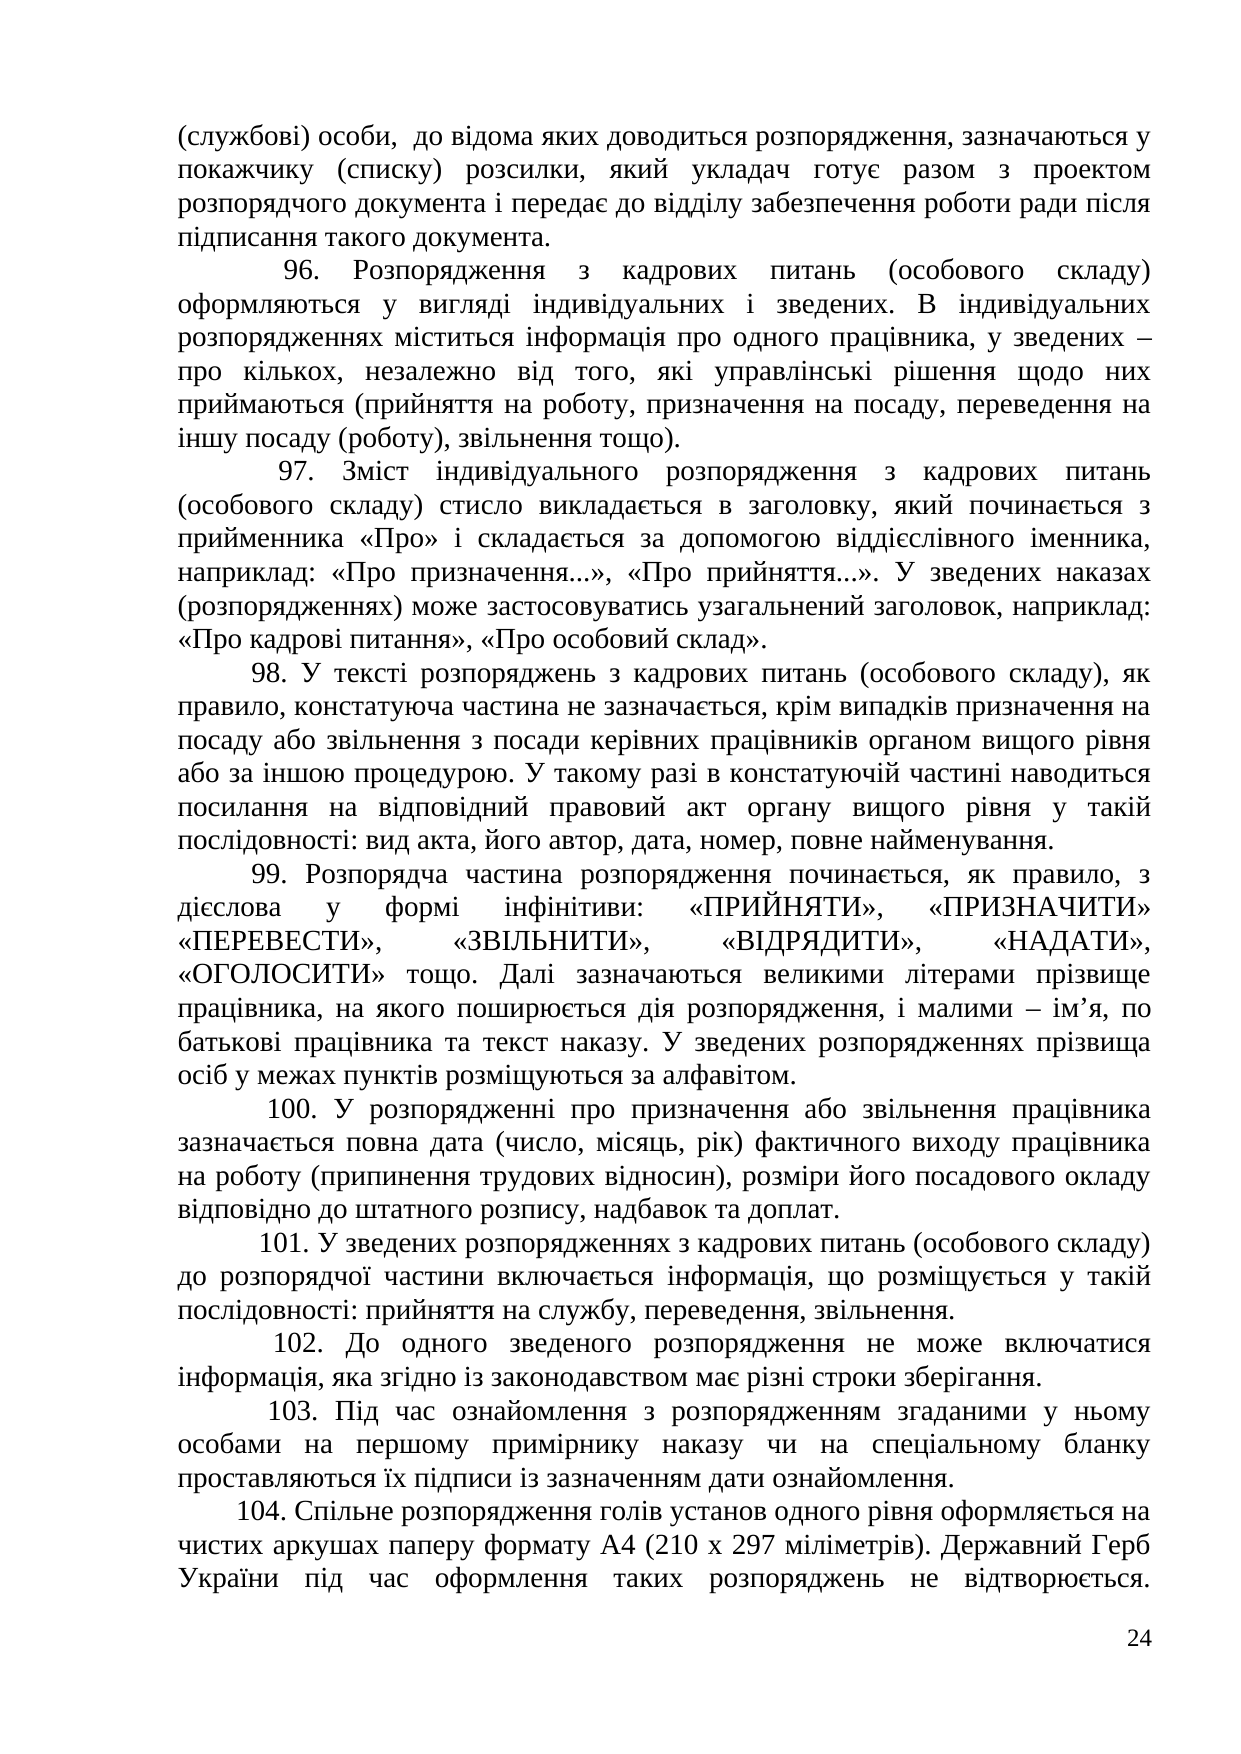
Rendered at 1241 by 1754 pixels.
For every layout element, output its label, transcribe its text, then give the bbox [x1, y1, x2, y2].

text 97. Зміст індивідуального розпорядження з кадрових питань (особового складу) стисло викладається в заголовку, який починається з прийменника «Про» і складається за допомогою віддієслівного іменника, наприклад: «Про призначення...», «Про прийняття...». У зведених наказах (розпорядженнях) може застосовуватись узагальнений заголовок, наприклад: «Про кадрові питання», «Про особовий склад». [177, 453, 1152, 655]
text 98. У тексті розпоряджень з кадрових питань (особового складу), як правило, констатуюча частина не зазначається, крім випадків призначення на посаду або звільнення з посади керівних працівників органом вищого рівня або за іншою процедурою. У такому разі в констатуючій частині наводиться посилання на відповідний правовий акт органу вищого рівня у такій послідовності: вид акта, його автор, дата, номер, повне найменування. [177, 655, 1152, 856]
text 102. До одного зведеного розпорядження не може включатися інформація, яка згідно із законодавством має різні строки зберігання. [177, 1326, 1152, 1393]
text 96. Розпорядження з кадрових питань (особового складу) оформляються у вигляді індивідуальних і зведених. В індивідуальних розпорядженнях міститься інформація про одного працівника, у зведених –про кількох, незалежно від того, які управлінські рішення щодо них приймаються (прийняття на роботу, призначення на посаду, переведення на іншу посаду (роботу), звільнення тощо). [177, 252, 1152, 453]
text 99. Розпорядча частина розпорядження починається, як правило, з дієслова у формі інфінітиви: «ПРИЙНЯТИ», «ПРИЗНАЧИТИ» «ПЕРЕВЕСТИ», «ЗВІЛЬНИТИ», «ВІДРЯДИТИ», «НАДАТИ», «ОГОЛОСИТИ» тощо. Далі зазначаються великими літерами прізвище працівника, на якого поширюється дія розпорядження, і малими – ім’я, по батькові працівника та текст наказу. У зведених розпорядженнях прізвища осіб у межах пунктів розміщуються за алфавітом. [177, 856, 1152, 1091]
text 103. Під час ознайомлення з розпорядженням згаданими у ньому особами на першому примірнику наказу чи на спеціальному бланку проставляються їх підписи із зазначенням дати ознайомлення. [177, 1393, 1152, 1493]
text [177, 118, 1152, 252]
text 101. У зведених розпорядженнях з кадрових питань (особового складу) до розпорядчої частини включається інформація, що розміщується у такій послідовності: прийняття на службу, переведення, звільнення. [177, 1225, 1152, 1326]
text 100. У розпорядженні про призначення або звільнення працівника зазначається повна дата (число, місяць, рік) фактичного виходу працівника на роботу (припинення трудових відносин), розміри його посадового окладу відповідно до штатного розпису, надбавок та доплат. [177, 1091, 1152, 1225]
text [177, 1493, 1152, 1594]
